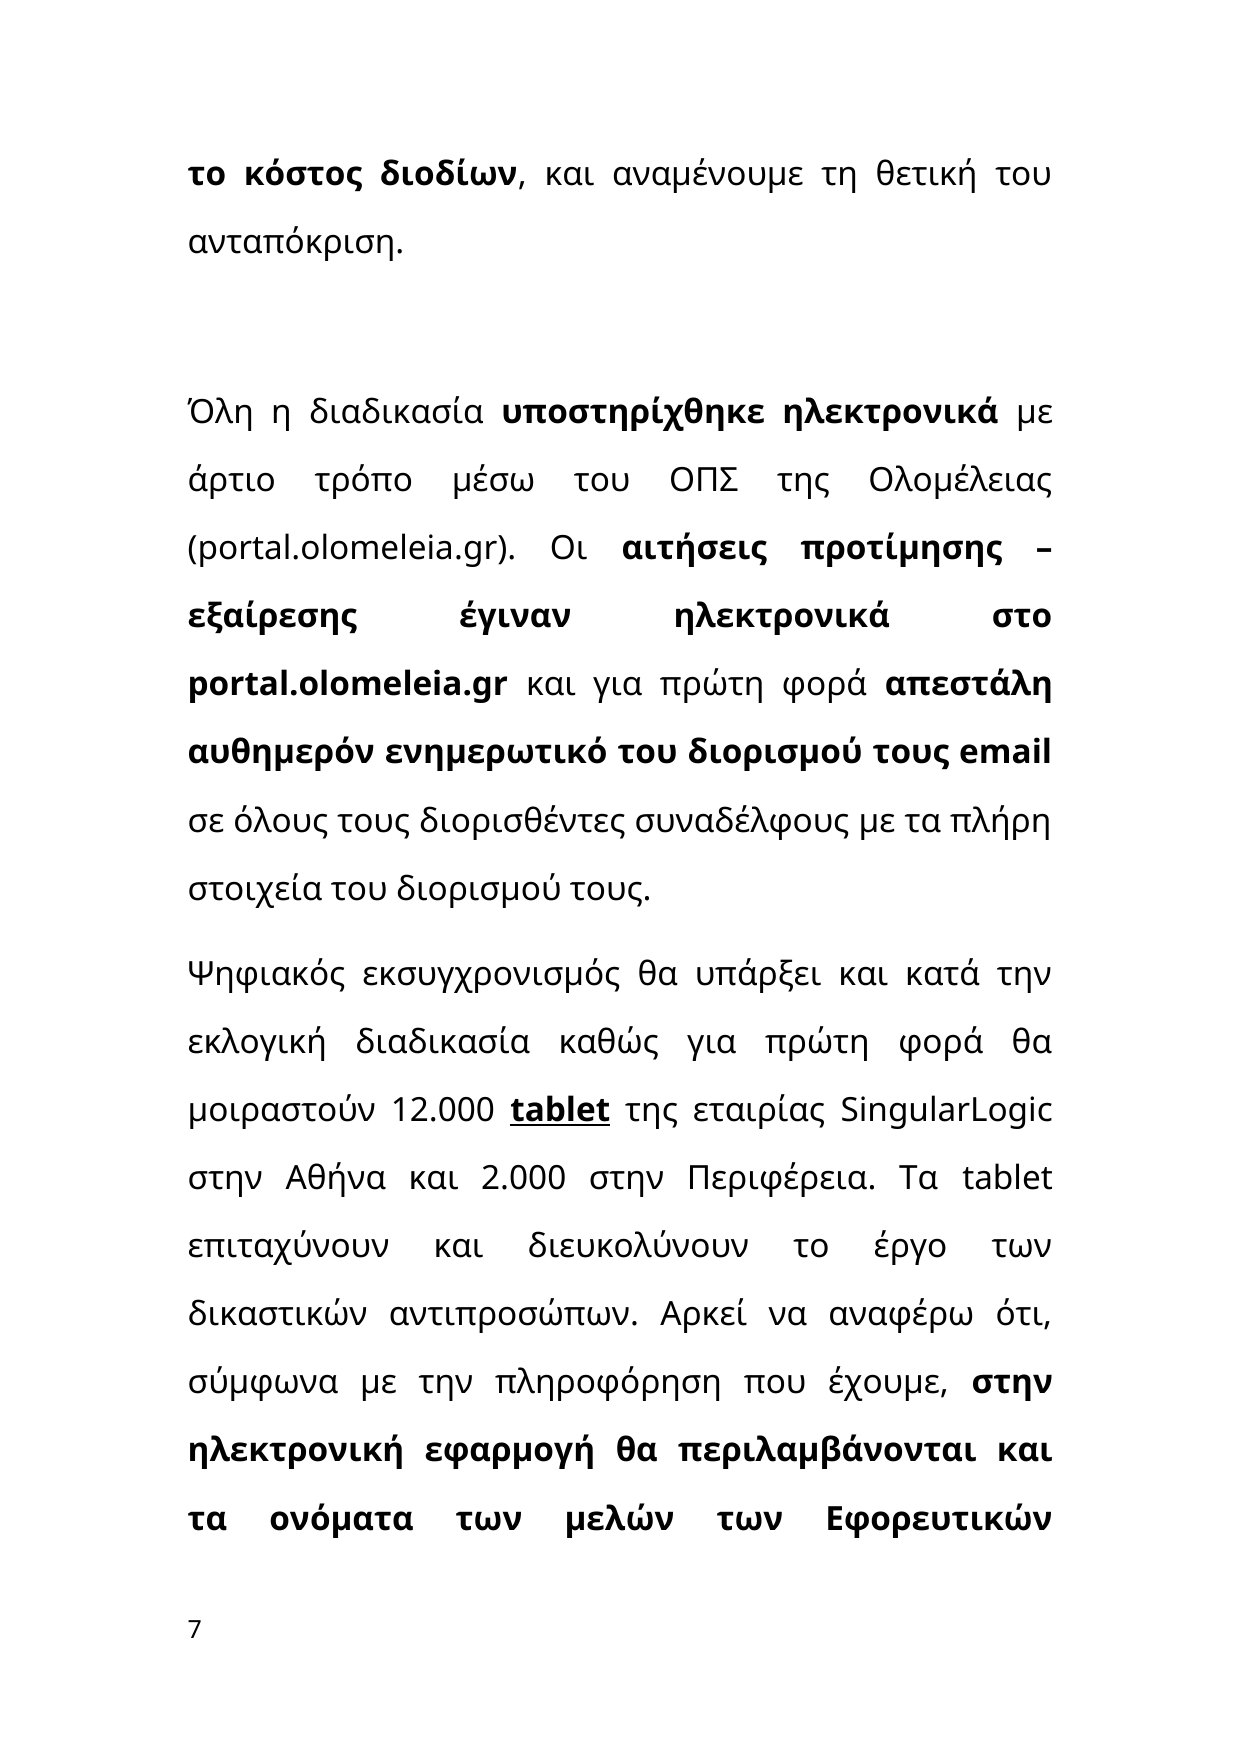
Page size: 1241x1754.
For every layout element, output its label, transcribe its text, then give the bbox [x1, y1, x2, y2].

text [187, 949, 1053, 1540]
text Όλη η διαδικασία υποστηρίχθηκε ηλεκτρονικά με άρτιο τρόπο μέσω του ΟΠΣ της Ολομέλειας (portal.olomeleia.gr). Οι αιτήσεις προτίμησης – εξαίρεσης έγιναν ηλεκτρονικά στο portal.olomeleia.gr και για πρώτη φορά απεστάλη αυθημερόν ενημερωτικό του διορισμού τους email σε όλους τους διορισθέντες συναδέλφους με τα πλήρη στοιχεία του διορισμού τους. [187, 388, 1053, 910]
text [187, 150, 1053, 263]
